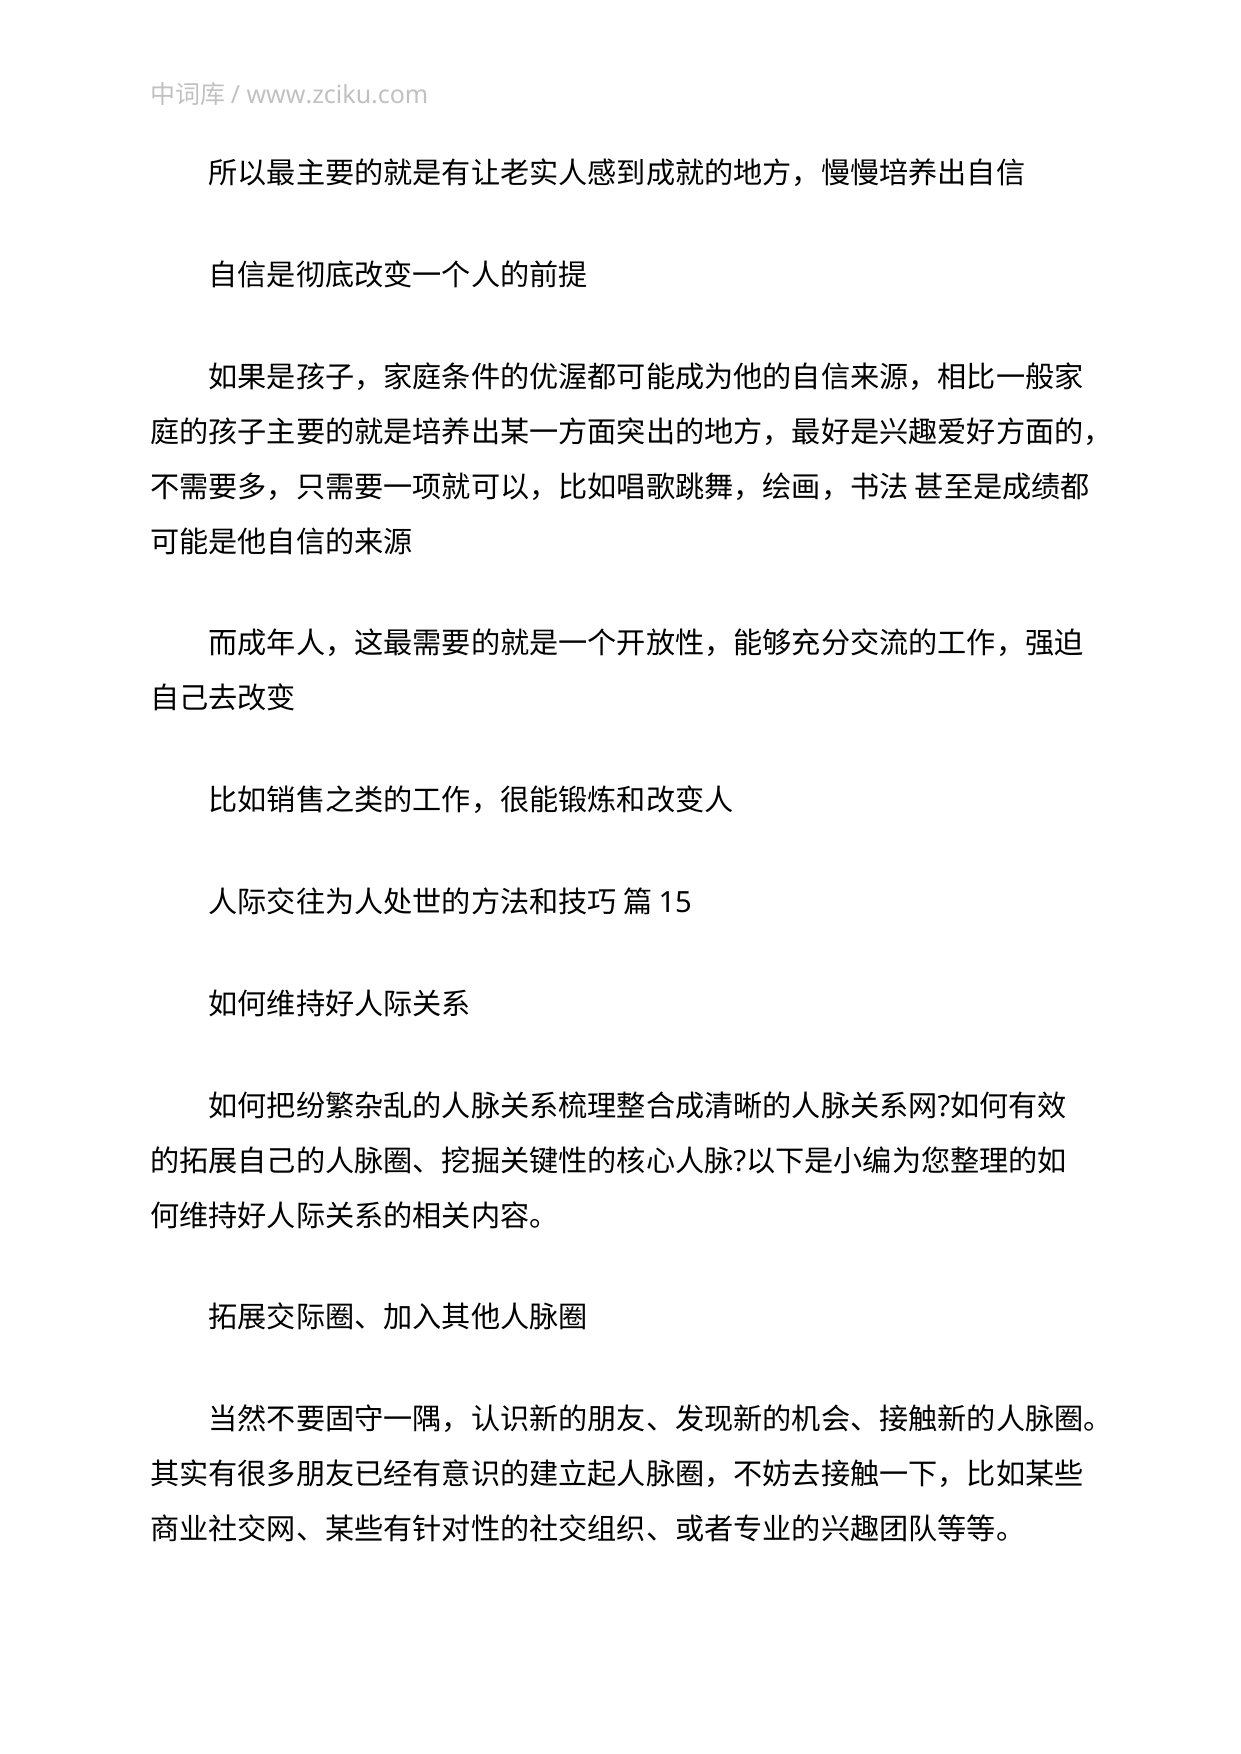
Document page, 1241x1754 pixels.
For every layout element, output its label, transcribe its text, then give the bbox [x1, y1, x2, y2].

text 而成年人，这最需要的就是一个开放性，能够充分交流的工作，强迫自己去改变 [150, 620, 1090, 717]
text 自信是彻底改变一个人的前提 [150, 252, 1090, 294]
text 如果是孩子，家庭条件的优渥都可能成为他的自信来源，相比一般家庭的孩子主要的就是培养出某一方面突出的地方，最好是兴趣爱好方面的，不需要多，只需要一项就可以，比如唱歌跳舞，绘画，书法 甚至是成绩都可能是他自信的来源 [150, 353, 1090, 561]
text 当然不要固守一隅，认识新的朋友、发现新的机会、接触新的人脉圈。其实有很多朋友已经有意识的建立起人脉圈，不妨去接触一下，比如某些商业社交网、某些有针对性的社交组织、或者专业的兴趣团队等等。 [150, 1396, 1090, 1548]
text 人际交往为人处世的方法和技巧 篇15 [150, 878, 1090, 921]
text 如何维持好人际关系 [150, 980, 1090, 1023]
text 如何把纷繁杂乱的人脉关系梳理整合成清晰的人脉关系网?如何有效的拓展自己的人脉圈、挖掘关键性的核心人脉?以下是小编为您整理的如何维持好人际关系的相关内容。 [150, 1082, 1090, 1234]
text 比如销售之类的工作，很能锻炼和改变人 [150, 777, 1090, 819]
text 所以最主要的就是有让老实人感到成就的地方，慢慢培养出自信 [150, 150, 1090, 192]
text 拓展交际圈、加入其他人脉圈 [150, 1294, 1090, 1336]
